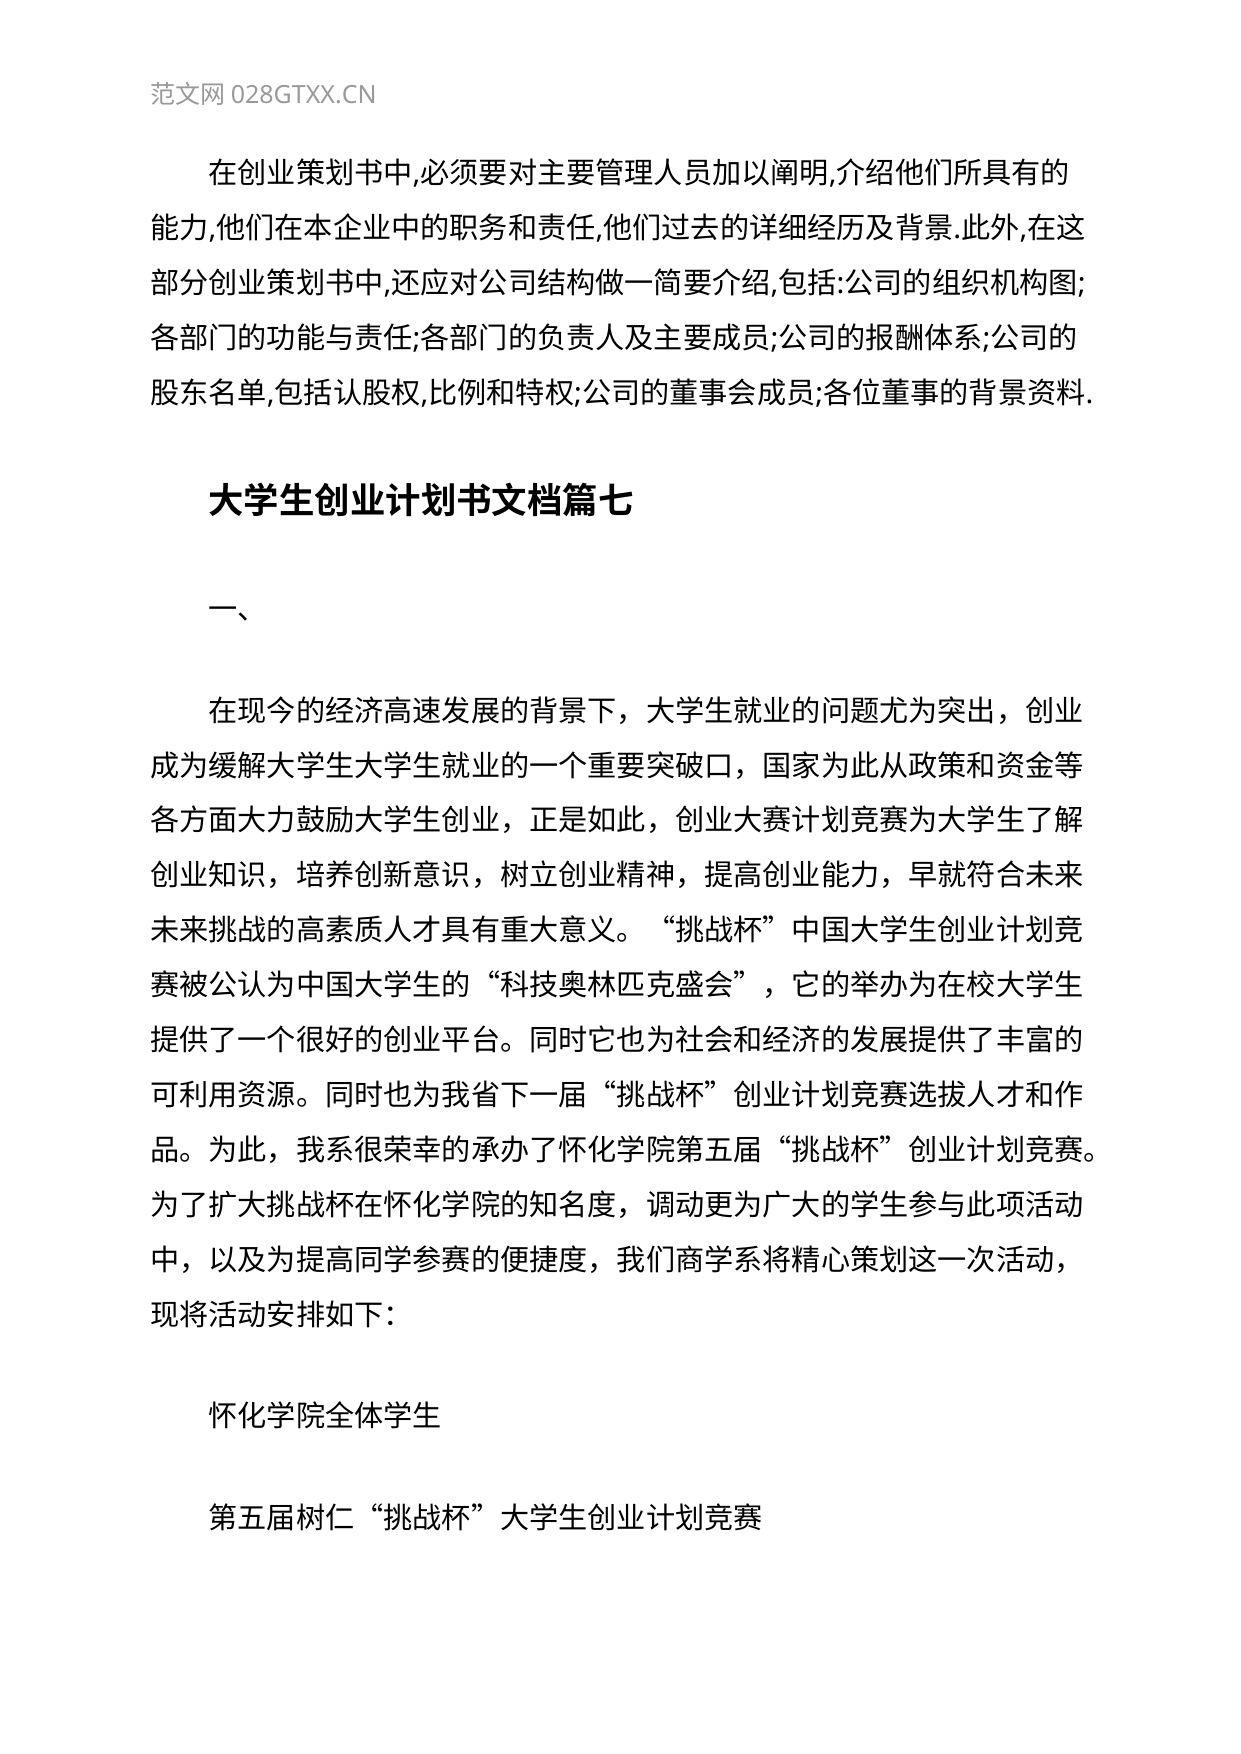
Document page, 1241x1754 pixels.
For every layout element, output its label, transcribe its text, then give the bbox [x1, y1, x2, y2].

text 第五届树仁“挑战杯”大学生创业计划竞赛 [150, 1494, 1090, 1537]
text 怀化学院全体学生 [150, 1393, 1090, 1435]
text 在现今的经济高速发展的背景下，大学生就业的问题尤为突出，创业成为缓解大学生大学生就业的一个重要突破口，国家为此从政策和资金等各方面大力鼓励大学生创业，正是如此，创业大赛计划竞赛为大学生了解创业知识，培养创新意识，树立创业精神，提高创业能力，早就符合未来未来挑战的高素质人才具有重大意义。“挑战杯”中国大学生创业计划竞赛被公认为中国大学生的“科技奥林匹克盛会”，它的举办为在校大学生提供了一个很好的创业平台。同时它也为社会和经济的发展提供了丰富的可利用资源。同时也为我省下一届“挑战杯”创业计划竞赛选拔人才和作品。为此，我系很荣幸的承办了怀化学院第五届“挑战杯”创业计划竞赛。为了扩大挑战杯在怀化学院的知名度，调动更为广大的学生参与此项活动中，以及为提高同学参赛的便捷度，我们商学系将精心策划这一次活动，现将活动安排如下： [150, 687, 1090, 1333]
text 大学生创业计划书文档篇七 [150, 472, 1090, 523]
text 一、 [150, 585, 1090, 628]
text 在创业策划书中,必须要对主要管理人员加以阐明,介绍他们所具有的能力,他们在本企业中的职务和责任,他们过去的详细经历及背景.此外,在这部分创业策划书中,还应对公司结构做一简要介绍,包括:公司的组织机构图;各部门的功能与责任;各部门的负责人及主要成员;公司的报酬体系;公司的股东名单,包括认股权,比例和特权;公司的董事会成员;各位董事的背景资料. [150, 150, 1090, 412]
